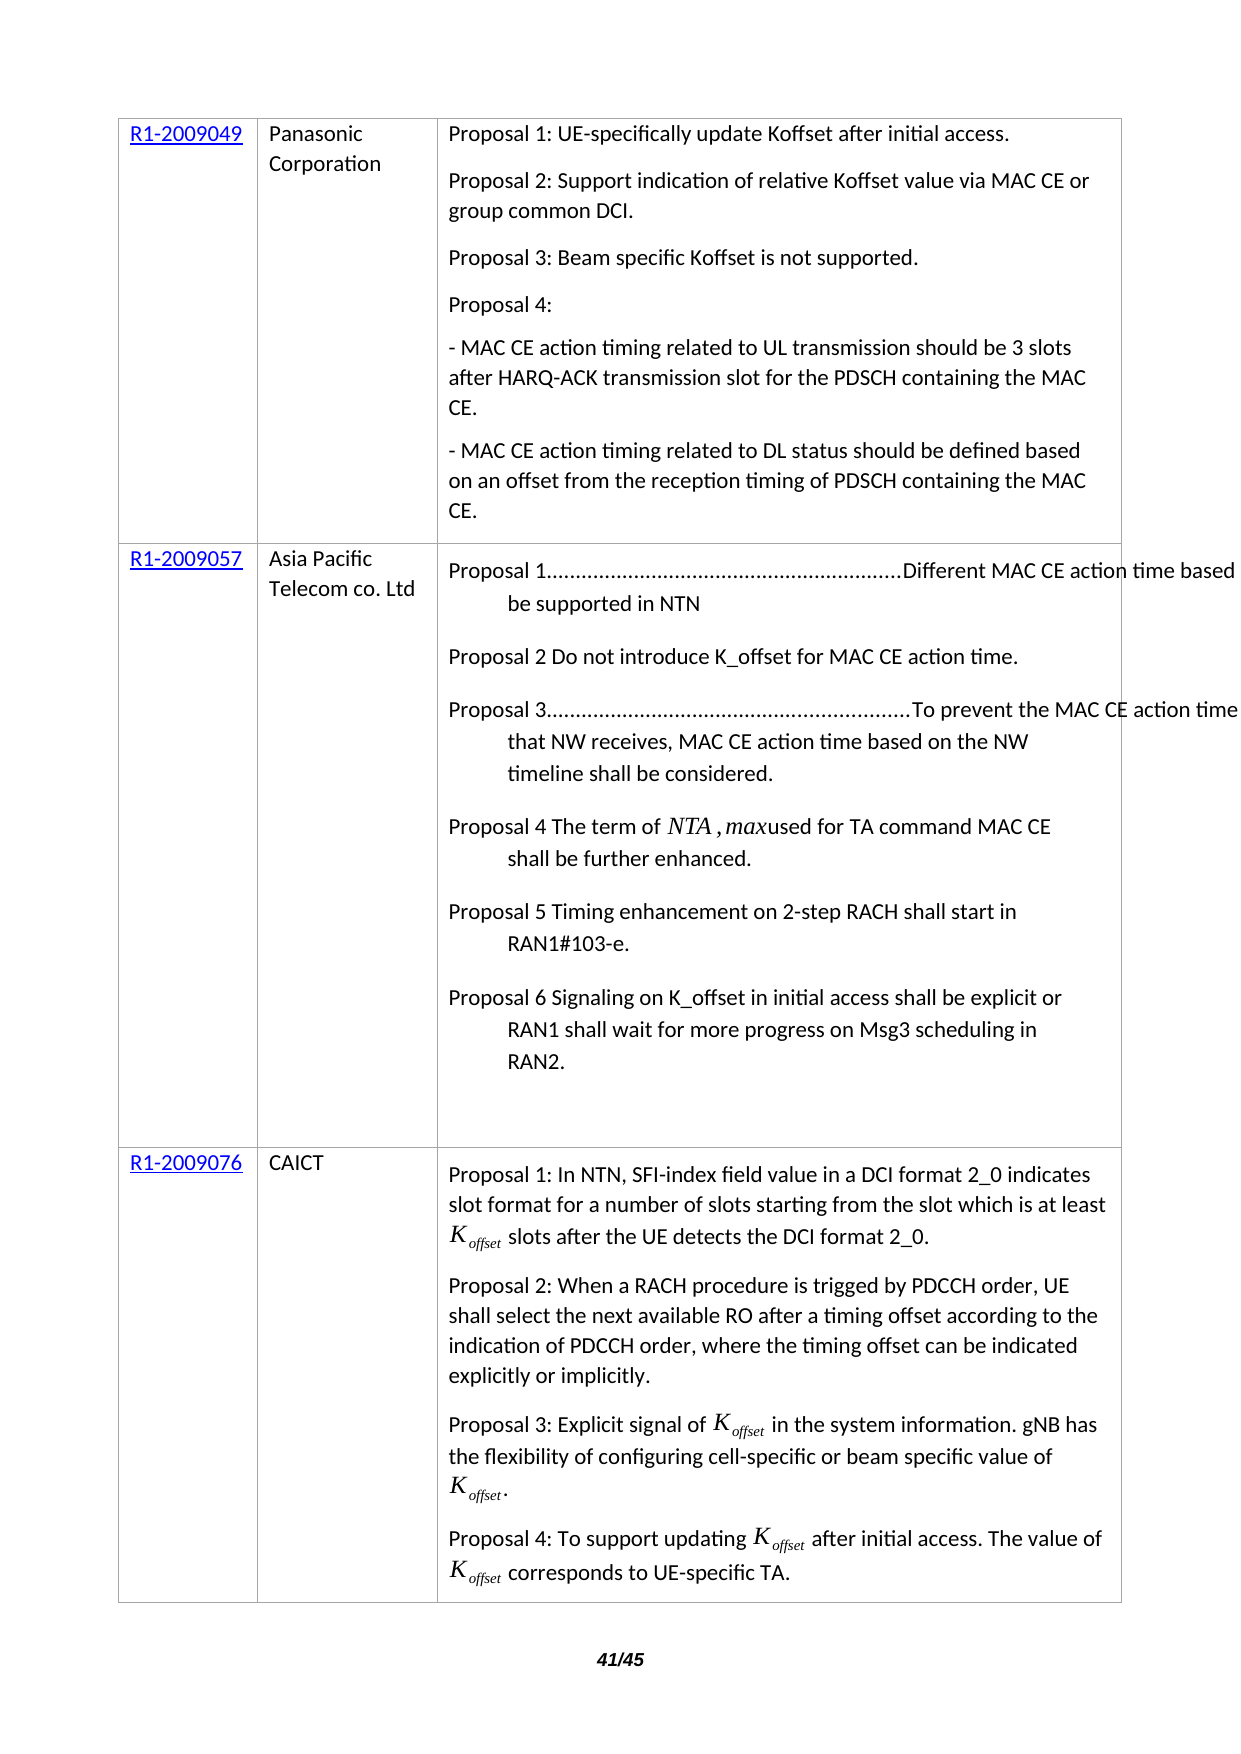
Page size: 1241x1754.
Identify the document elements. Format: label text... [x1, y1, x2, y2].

table_cell Asia Pacific Telecom co. Ltd [258, 544, 437, 1147]
table_cell Panasonic Corporation [258, 119, 437, 543]
table_cell CAICT [258, 1148, 437, 1602]
table_cell R1-2009076 [119, 1148, 257, 1602]
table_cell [438, 1148, 1121, 1602]
table_cell Proposal 1: UE-specifically update Koffset after initial access. Proposal 2: Support indication of relative Koffset value via MAC CE or group common DCI. Proposal 3: Beam specific Koffset is not supported. Proposal 4: - MAC CE action timing related to UL transmission should be 3 slots after HARQ-ACK transmission slot for the PDSCH containing the MAC CE. - MAC CE action timing related to DL status should be defined based on an offset from the reception timing of PDSCH containing the MAC CE. [438, 119, 1121, 543]
table_cell R1-2009049 [119, 119, 257, 543]
table_cell Proposal 1 Different MAC CE action time based on MAC CE types shall be supported in NTN Proposal 2 Do not introduce K_offset for MAC CE action time. Proposal 3 To prevent the MAC CE action time before the HARQ-ACK that NW receives, MAC CE action time based on the NW timeline shall be considered. Proposal 4 The term of used for TA command MAC CE shall be further enhanced. Proposal 5 Timing enhancement on 2-step RACH shall start in RAN1#103-e. Proposal 6 Signaling on K_offset in initial access shall be explicit or RAN1 shall wait for more progress on Msg3 scheduling in RAN2. [438, 544, 1121, 1147]
table_cell R1-2009057 [119, 544, 257, 1147]
